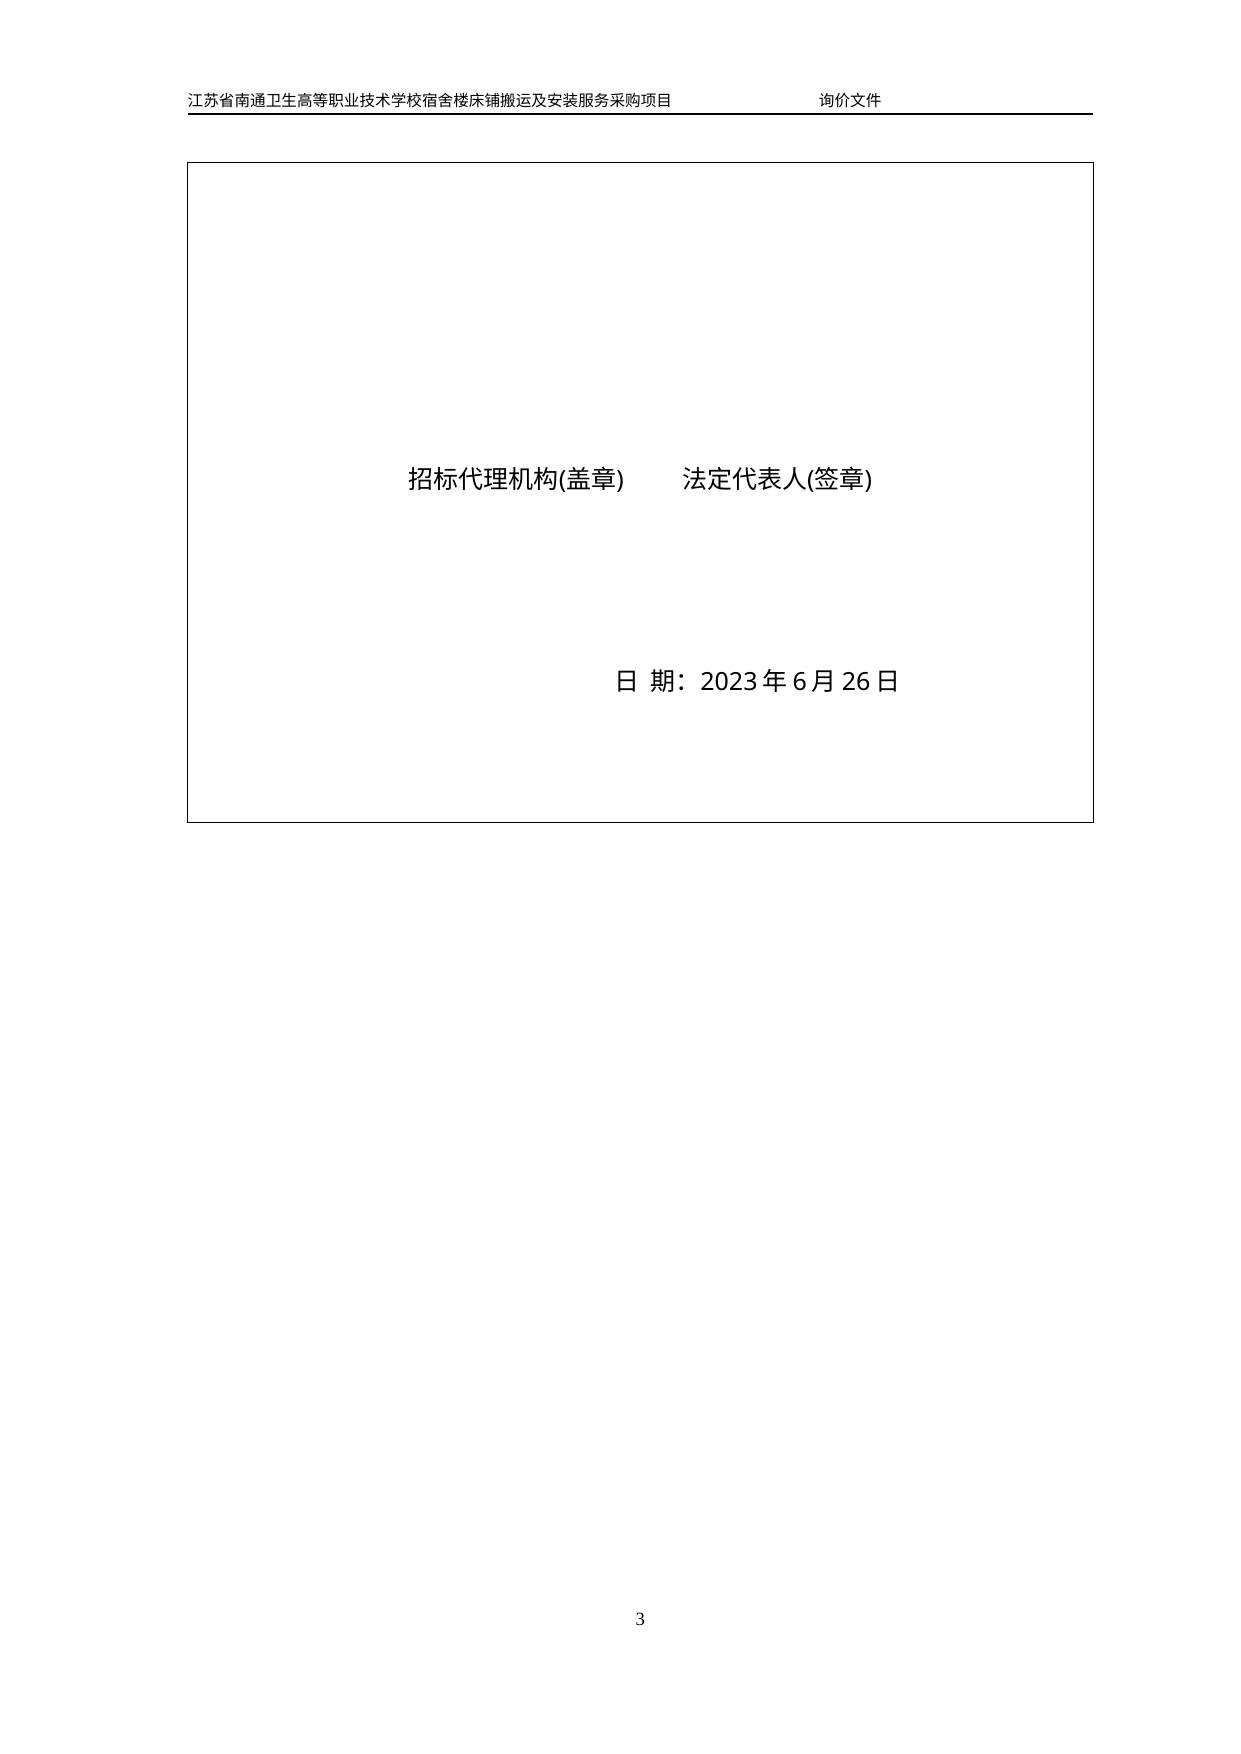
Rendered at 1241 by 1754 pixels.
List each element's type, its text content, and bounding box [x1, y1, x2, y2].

table_cell 招标代理机构(盖章) 法定代表人(签章) 日 期：2023年6月26日 [188, 163, 1093, 822]
